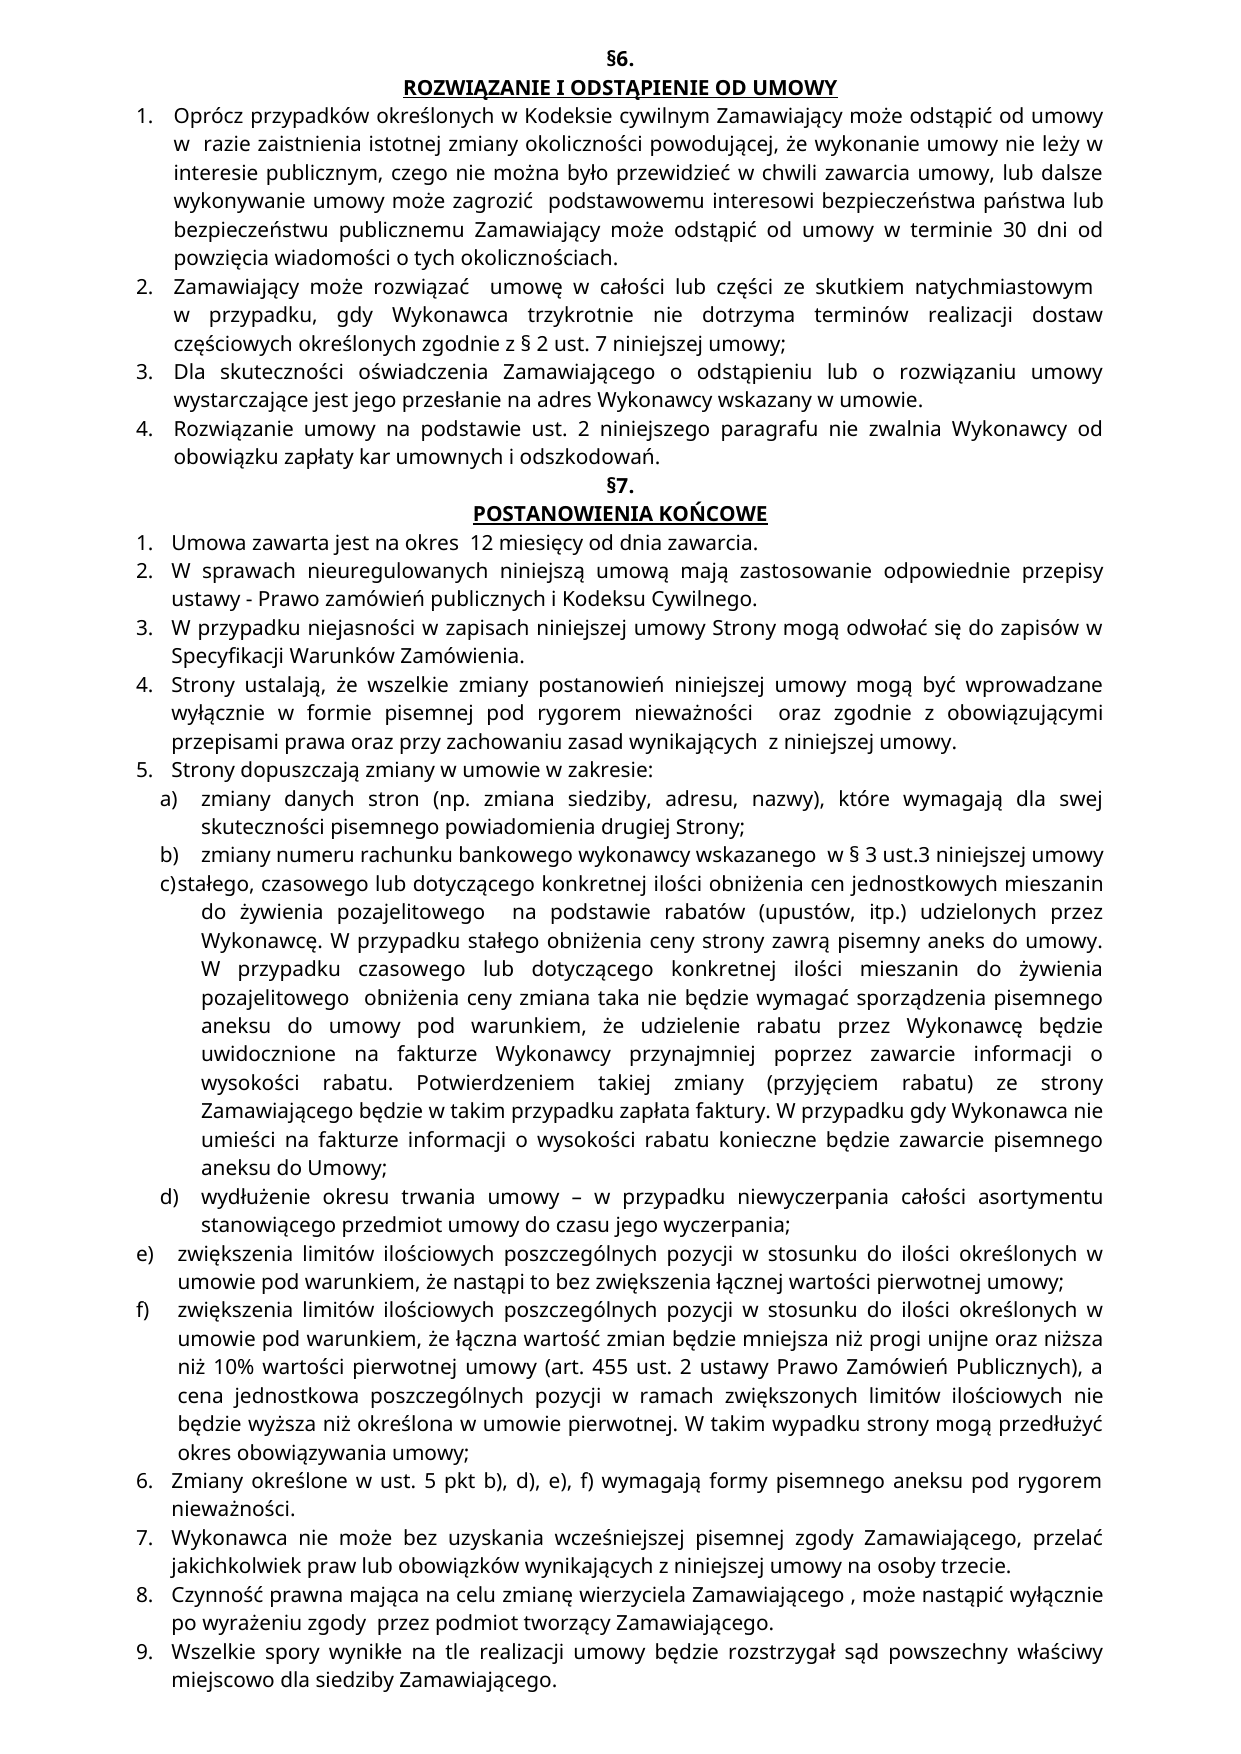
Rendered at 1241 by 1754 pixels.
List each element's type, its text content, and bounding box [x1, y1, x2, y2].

list wydłużenie okresu trwania umowy – w przypadku niewyczerpania całości asortymentu stanowiącego przedmiot umowy do czasu jego wyczerpania; [159, 1182, 1104, 1239]
text §6. [136, 44, 1104, 73]
list Rozwiązanie umowy na podstawie ust. 2 niniejszego paragrafu nie zwalnia Wykonawcy od obowiązku zapłaty kar umownych i odszkodowań. [136, 414, 1104, 471]
list zwiększenia limitów ilościowych poszczególnych pozycji w stosunku do ilości określonych w umowie pod warunkiem, że nastąpi to bez zwiększenia łącznej wartości pierwotnej umowy; [136, 1239, 1104, 1296]
list zwiększenia limitów ilościowych poszczególnych pozycji w stosunku do ilości określonych w umowie pod warunkiem, że łączna wartość zmian będzie mniejsza niż progi unijne oraz niższa niż 10% wartości pierwotnej umowy (art. 455 ust. 2 ustawy Prawo Zamówień Publicznych), a cena jednostkowa poszczególnych pozycji w ramach zwiększonych limitów ilościowych nie będzie wyższa niż określona w umowie pierwotnej. W takim wypadku strony mogą przedłużyć okres obowiązywania umowy; [136, 1296, 1104, 1466]
text §7. [136, 471, 1104, 499]
list Wykonawca nie może bez uzyskania wcześniejszej pisemnej zgody Zamawiającego, przelać jakichkolwiek praw lub obowiązków wynikających z niniejszej umowy na osoby trzecie. [136, 1523, 1104, 1580]
list W przypadku niejasności w zapisach niniejszej umowy Strony mogą odwołać się do zapisów w Specyfikacji Warunków Zamówienia. [136, 613, 1104, 670]
list zmiany numeru rachunku bankowego wykonawcy wskazanego w § 3 ust.3 niniejszej umowy [159, 841, 1104, 869]
list Czynność prawna mająca na celu zmianę wierzyciela Zamawiającego , może nastąpić wyłącznie po wyrażeniu zgody przez podmiot tworzący Zamawiającego. [136, 1580, 1104, 1637]
list Strony ustalają, że wszelkie zmiany postanowień niniejszej umowy mogą być wprowadzane wyłącznie w formie pisemnej pod rygorem nieważności oraz zgodnie z obowiązującymi przepisami prawa oraz przy zachowaniu zasad wynikających z niniejszej umowy. [136, 670, 1104, 755]
list stałego, czasowego lub dotyczącego konkretnej ilości obniżenia cen jednostkowych mieszanin do żywienia pozajelitowego na podstawie rabatów (upustów, itp.) udzielonych przez Wykonawcę. W przypadku stałego obniżenia ceny strony zawrą pisemny aneks do umowy. W przypadku czasowego lub dotyczącego konkretnej ilości mieszanin do żywienia pozajelitowego obniżenia ceny zmiana taka nie będzie wymagać sporządzenia pisemnego aneksu do umowy pod warunkiem, że udzielenie rabatu przez Wykonawcę będzie uwidocznione na fakturze Wykonawcy przynajmniej poprzez zawarcie informacji o wysokości rabatu. Potwierdzeniem takiej zmiany (przyjęciem rabatu) ze strony Zamawiającego będzie w takim przypadku zapłata faktury. W przypadku gdy Wykonawca nie umieści na fakturze informacji o wysokości rabatu konieczne będzie zawarcie pisemnego aneksu do Umowy; [159, 869, 1104, 1182]
list Dla skuteczności oświadczenia Zamawiającego o odstąpieniu lub o rozwiązaniu umowy wystarczające jest jego przesłanie na adres Wykonawcy wskazany w umowie. [136, 357, 1104, 414]
list Zamawiający może rozwiązać umowę w całości lub części ze skutkiem natychmiastowym w przypadku, gdy Wykonawca trzykrotnie nie dotrzyma terminów realizacji dostaw częściowych określonych zgodnie z § 2 ust. 7 niniejszej umowy; [136, 272, 1104, 357]
list Umowa zawarta jest na okres 12 miesięcy od dnia zawarcia. [136, 528, 1104, 556]
list W sprawach nieuregulowanych niniejszą umową mają zastosowanie odpowiednie przepisy ustawy - Prawo zamówień publicznych i Kodeksu Cywilnego. [136, 556, 1104, 613]
list Zmiany określone w ust. 5 pkt b), d), e), f) wymagają formy pisemnego aneksu pod rygorem nieważności. [136, 1466, 1104, 1523]
list Oprócz przypadków określonych w Kodeksie cywilnym Zamawiający może odstąpić od umowy w razie zaistnienia istotnej zmiany okoliczności powodującej, że wykonanie umowy nie leży w interesie publicznym, czego nie można było przewidzieć w chwili zawarcia umowy, lub dalsze wykonywanie umowy może zagrozić podstawowemu interesowi bezpieczeństwa państwa lub bezpieczeństwu publicznemu Zamawiający może odstąpić od umowy w terminie 30 dni od powzięcia wiadomości o tych okolicznościach. [136, 101, 1104, 272]
text POSTANOWIENIA KOŃCOWE [136, 499, 1104, 528]
list Strony dopuszczają zmiany w umowie w zakresie: [136, 755, 1104, 784]
text ROZWIĄZANIE I ODSTĄPIENIE OD UMOWY [136, 73, 1104, 101]
list zmiany danych stron (np. zmiana siedziby, adresu, nazwy), które wymagają dla swej skuteczności pisemnego powiadomienia drugiej Strony; [159, 784, 1104, 841]
list Wszelkie spory wynikłe na tle realizacji umowy będzie rozstrzygał sąd powszechny właściwy miejscowo dla siedziby Zamawiającego. [136, 1637, 1104, 1694]
